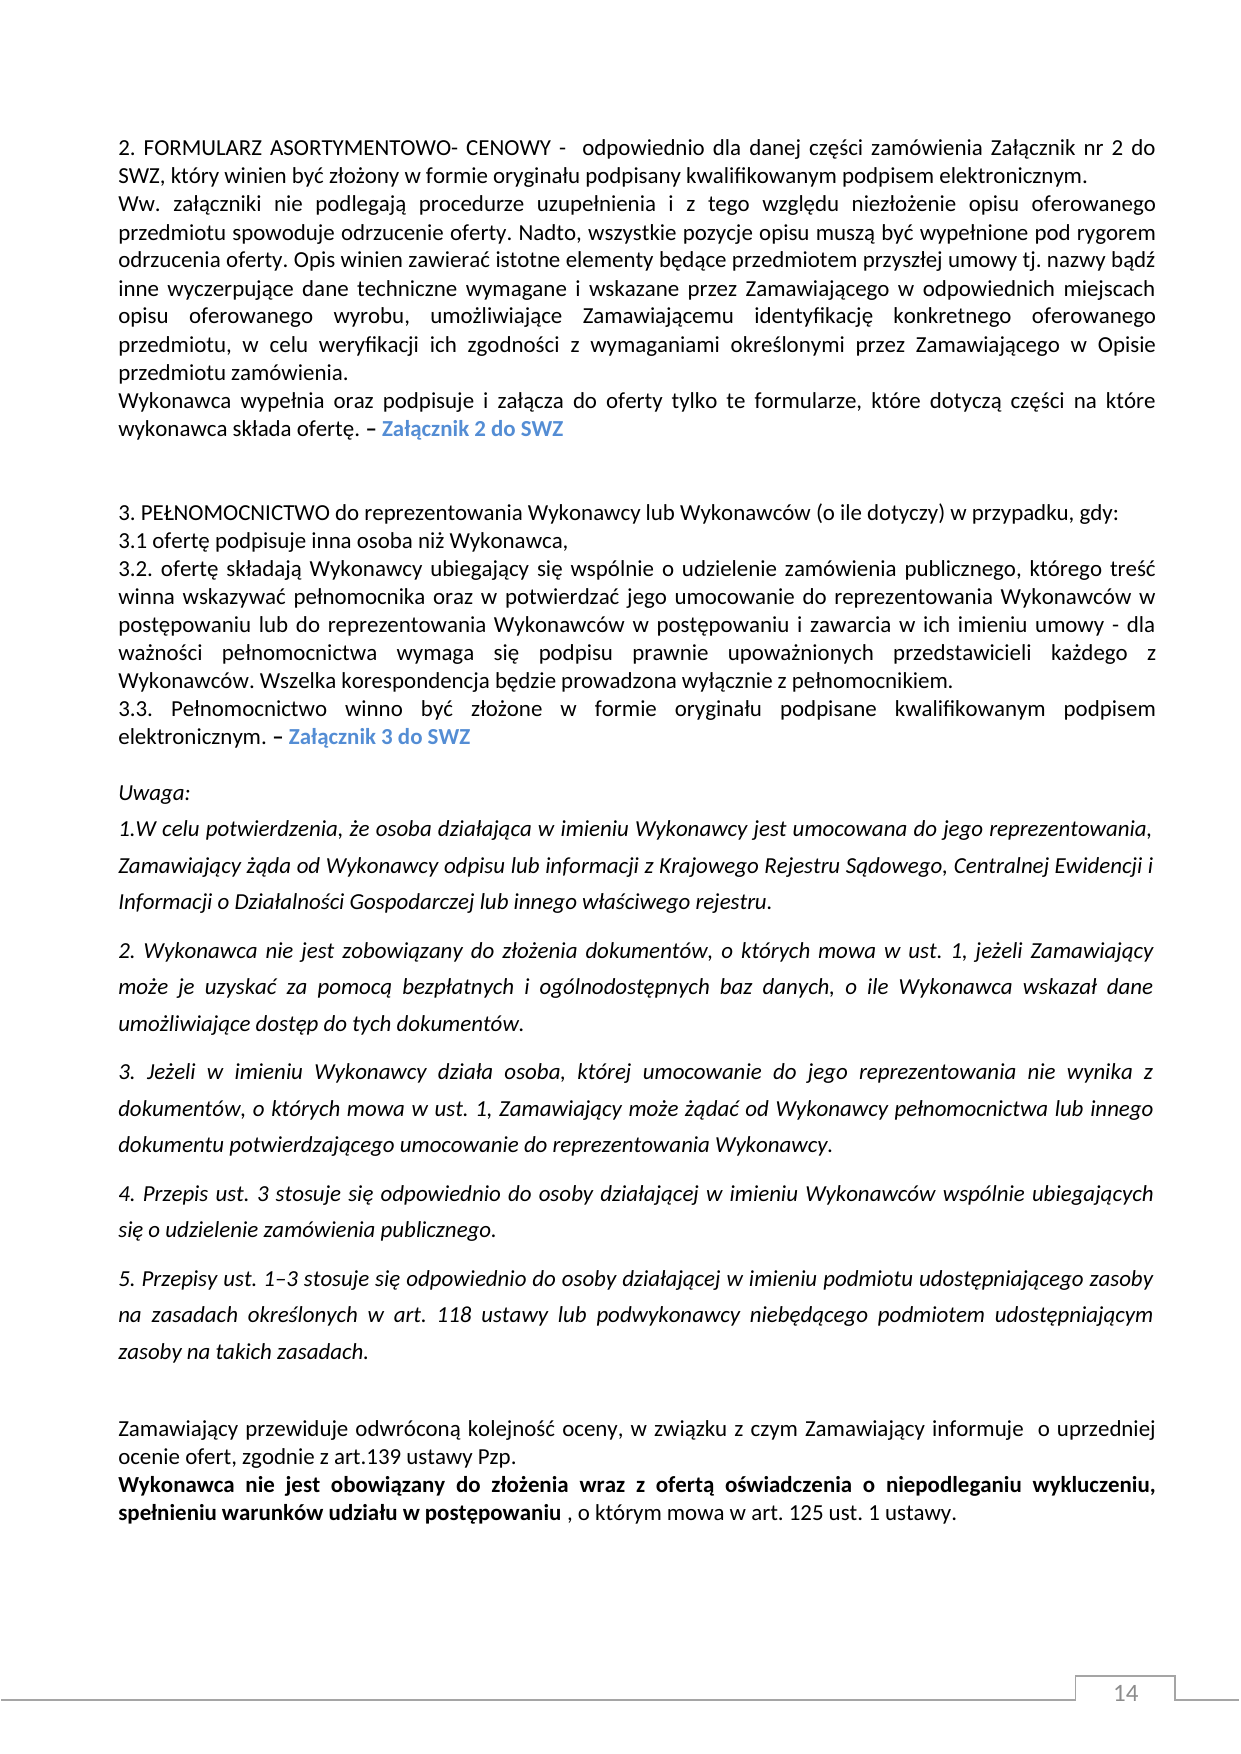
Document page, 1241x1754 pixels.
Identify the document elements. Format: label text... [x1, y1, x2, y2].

text 3. Jeżeli w imieniu Wykonawcy działa osoba, której umocowanie do jego reprezentowania nie wynika z dokumentów, o których mowa w ust. 1, Zamawiający może żądać od Wykonawcy pełnomocnictwa lub innego dokumentu potwierdzającego umocowanie do reprezentowania Wykonawcy. [118, 1057, 1157, 1158]
text 3.2. ofertę składają Wykonawcy ubiegający się wspólnie o udzielenie zamówienia publicznego, którego treść winna wskazywać pełnomocnika oraz w potwierdzać jego umocowanie do reprezentowania Wykonawców w postępowaniu lub do reprezentowania Wykonawców w postępowaniu i zawarcia w ich imieniu umowy - dla ważności pełnomocnictwa wymaga się podpisu prawnie upoważnionych przedstawicieli każdego z Wykonawców. Wszelka korespondencja będzie prowadzona wyłącznie z pełnomocnikiem. [118, 554, 1157, 694]
text Wykonawca nie jest obowiązany do złożenia wraz z ofertą oświadczenia o niepodleganiu wykluczeniu, spełnieniu warunków udziału w postępowaniu , o którym mowa w art. 125 ust. 1 ustawy. [118, 1470, 1157, 1526]
text Uwaga: 1.W celu potwierdzenia, że osoba działająca w imieniu Wykonawcy jest umocowana do jego reprezentowania, Zamawiający żąda od Wykonawcy odpisu lub informacji z Krajowego Rejestru Sądowego, Centralnej Ewidencji i Informacji o Działalności Gospodarczej lub innego właściwego rejestru. [118, 778, 1157, 915]
text Ww. załączniki nie podlegają procedurze uzupełnienia i z tego względu niezłożenie opisu oferowanego przedmiotu spowoduje odrzucenie oferty. Nadto, wszystkie pozycje opisu muszą być wypełnione pod rygorem odrzucenia oferty. Opis winien zawierać istotne elementy będące przedmiotem przyszłej umowy tj. nazwy bądź inne wyczerpujące dane techniczne wymagane i wskazane przez Zamawiającego w odpowiednich miejscach opisu oferowanego wyrobu, umożliwiające Zamawiającemu identyfikację konkretnego oferowanego przedmiotu, w celu weryfikacji ich zgodności z wymaganiami określonymi przez Zamawiającego w Opisie przedmiotu zamówienia. [118, 189, 1157, 386]
text Zamawiający przewiduje odwróconą kolejność oceny, w związku z czym Zamawiający informuje o uprzedniej ocenie ofert, zgodnie z art.139 ustawy Pzp. [118, 1414, 1157, 1470]
text 4. Przepis ust. 3 stosuje się odpowiednio do osoby działającej w imieniu Wykonawców wspólnie ubiegających się o udzielenie zamówienia publicznego. [118, 1179, 1157, 1243]
text 3.1 ofertę podpisuje inna osoba niż Wykonawca, [118, 526, 1157, 554]
text 5. Przepisy ust. 1–3 stosuje się odpowiednio do osoby działającej w imieniu podmiotu udostępniającego zasoby na zasadach określonych w art. 118 ustawy lub podwykonawcy niebędącego podmiotem udostępniającym zasoby na takich zasadach. [118, 1264, 1157, 1365]
text Wykonawca wypełnia oraz podpisuje i załącza do oferty tylko te formularze, które dotyczą części na które wykonawca składa ofertę. – Załącznik 2 do SWZ [118, 386, 1157, 442]
text 2. FORMULARZ ASORTYMENTOWO- CENOWY - odpowiednio dla danej części zamówienia Załącznik nr 2 do SWZ, który winien być złożony w formie oryginału podpisany kwalifikowanym podpisem elektronicznym. [118, 133, 1157, 189]
text 2. Wykonawca nie jest zobowiązany do złożenia dokumentów, o których mowa w ust. 1, jeżeli Zamawiający może je uzyskać za pomocą bezpłatnych i ogólnodostępnych baz danych, o ile Wykonawca wskazał dane umożliwiające dostęp do tych dokumentów. [118, 936, 1157, 1037]
text 3.3. Pełnomocnictwo winno być złożone w formie oryginału podpisane kwalifikowanym podpisem elektronicznym. – Załącznik 3 do SWZ [118, 694, 1157, 750]
text 3. PEŁNOMOCNICTWO do reprezentowania Wykonawcy lub Wykonawców (o ile dotyczy) w przypadku, gdy: [118, 498, 1157, 526]
